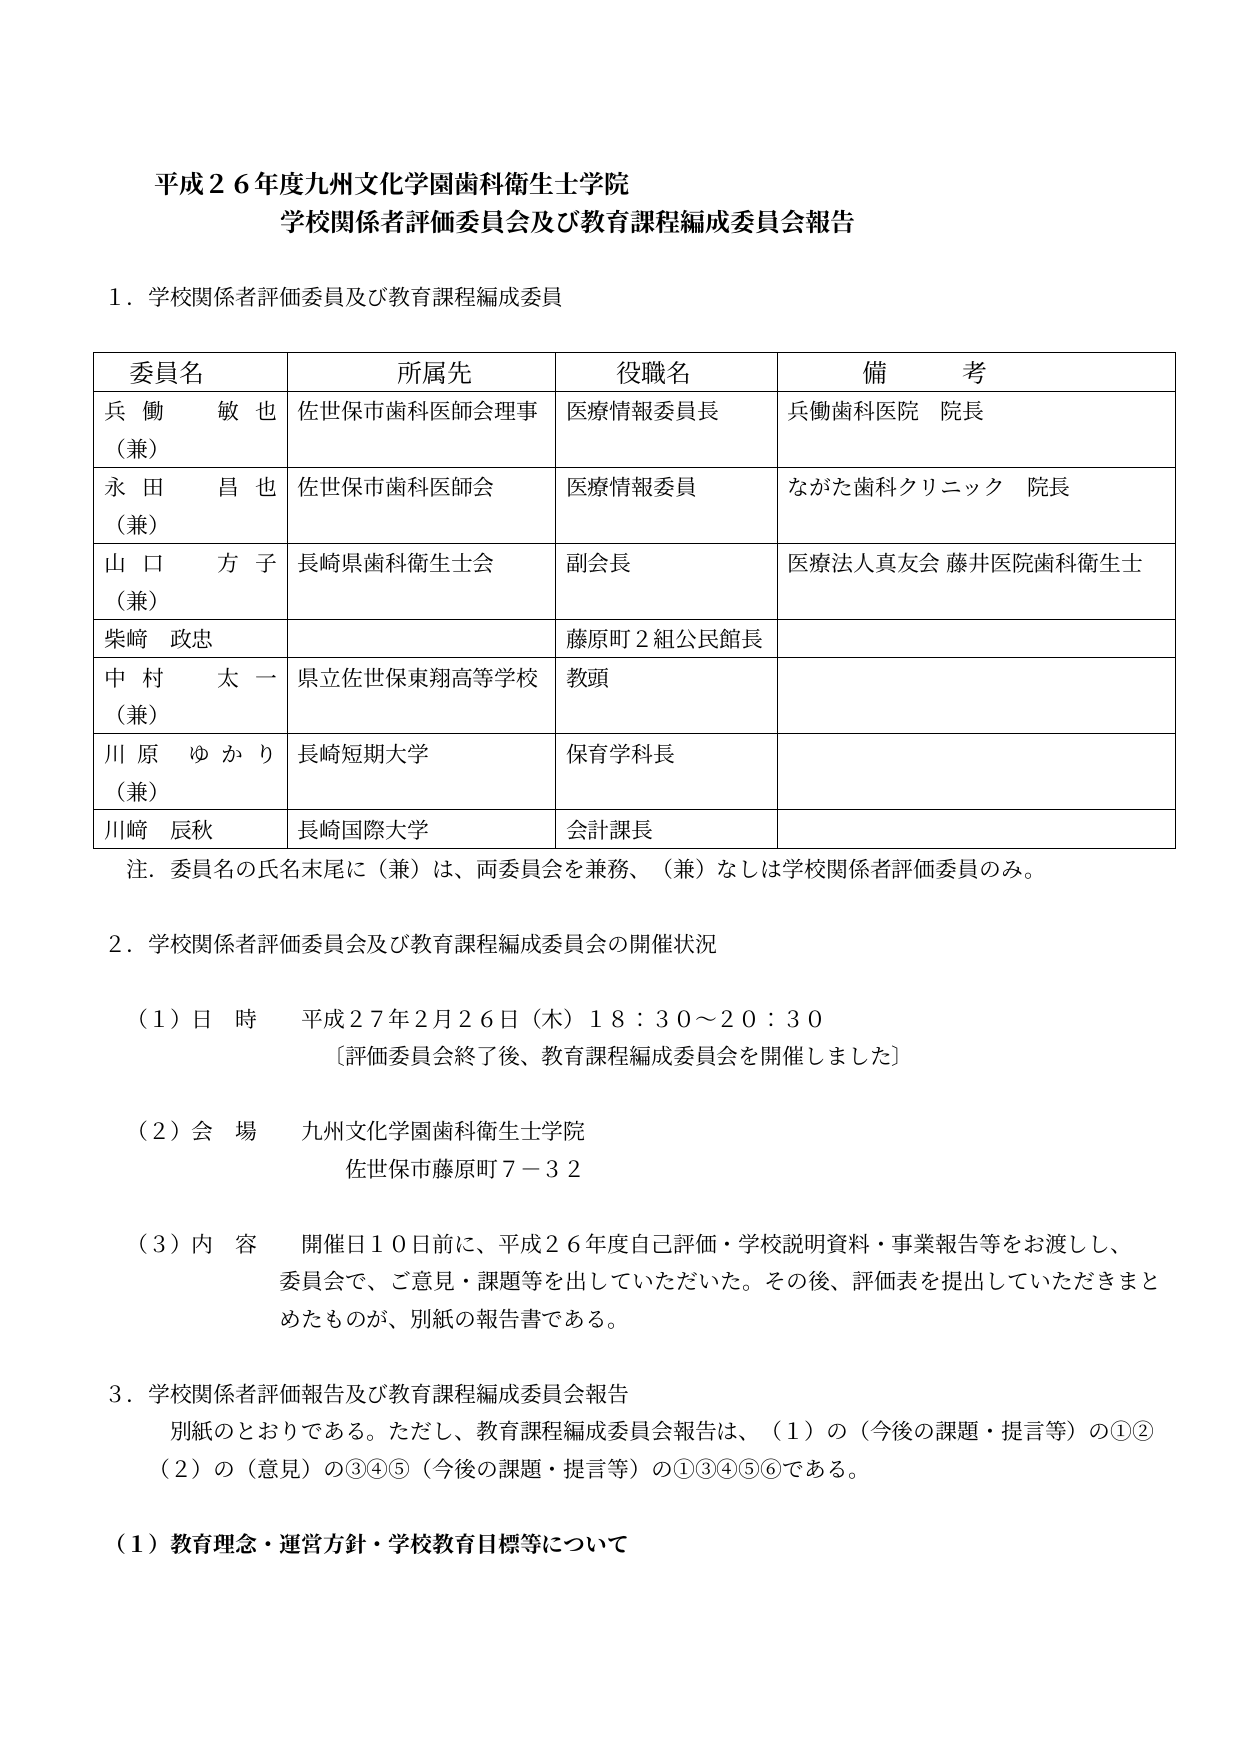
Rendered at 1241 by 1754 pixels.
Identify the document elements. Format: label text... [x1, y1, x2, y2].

table_cell 副会長 [556, 544, 777, 619]
table_cell 長崎国際大学 [288, 810, 555, 848]
table_cell [778, 810, 1175, 848]
table_cell 保育学科長 [556, 734, 777, 809]
table_cell 兵働歯科医院 院長 [778, 392, 1175, 467]
table_cell 注．委員名の氏名末尾に（兼）は、両委員会を兼務、（兼）なしは学校関係者評価委員のみ。 ２．学校関係者評価委員会及び教育課程編成委員会の開催状況 （１）日 時 平成２７年２月２６日（木）１８：３０～２０：３０ 〔評価委員会終了後、教育課程編成委員会を開催しました〕 （２）会 場 九州文化学園歯科衛生士学院 佐世保市藤原町７－３２ （３）内 容 開催日１０日前に、平成２６年度自己評価・学校説明資料・事業報告等をお渡しし、 委員会で、ご意見・課題等を出していただいた。その後、評価表を提出していただきまとめたものが、別紙の報告書である。 ３．学校関係者評価報告及び教育課程編成委員会報告 別紙のとおりである。ただし、教育課程編成委員会報告は、（１）の（今後の課題・提言等）の①② （２）の（意見）の③④⑤（今後の課題・提言等）の①③④⑤⑥である。 [94, 849, 1175, 1524]
table_cell [778, 620, 1175, 657]
table_cell 医療情報委員 [556, 468, 777, 543]
table_cell 兵働 敏也（兼） [94, 392, 287, 467]
table_cell [778, 658, 1175, 733]
table_cell 委員名 [94, 353, 287, 391]
table_cell 教頭 [556, 658, 777, 733]
table_cell 県立佐世保東翔高等学校 [288, 658, 555, 733]
table_cell 佐世保市歯科医師会 [288, 468, 555, 543]
table_cell 中村 太一（兼） [94, 658, 287, 733]
table_header 平成２６年度九州文化学園歯科衛生士学院 学校関係者評価委員会及び教育課程編成委員会報告 １．学校関係者評価委員及び教育課程編成委員 [94, 165, 1175, 352]
table_cell ながた歯科クリニック 院長 [778, 468, 1175, 543]
table_cell 川原 ゆかり（兼） [94, 734, 287, 809]
table_cell 医療法人真友会 藤井医院歯科衛生士 [778, 544, 1175, 619]
table_cell 柴﨑 政忠 [94, 620, 287, 657]
table_cell 役職名 [556, 353, 777, 391]
table_cell 山口 方子（兼） [94, 544, 287, 619]
table_cell 長崎短期大学 [288, 734, 555, 809]
table_cell 藤原町２組公民館長 [556, 620, 777, 657]
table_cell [94, 1524, 1175, 1589]
table_cell 川﨑 辰秋 [94, 810, 287, 848]
table_cell 備 考 [778, 353, 1175, 391]
table_cell 永田 昌也（兼） [94, 468, 287, 543]
table_cell 会計課長 [556, 810, 777, 848]
table_cell 佐世保市歯科医師会理事 [288, 392, 555, 467]
table_cell [778, 734, 1175, 809]
table_cell 長崎県歯科衛生士会 [288, 544, 555, 619]
table_cell 医療情報委員長 [556, 392, 777, 467]
table_cell 所属先 [288, 353, 555, 391]
table_cell [288, 620, 555, 657]
